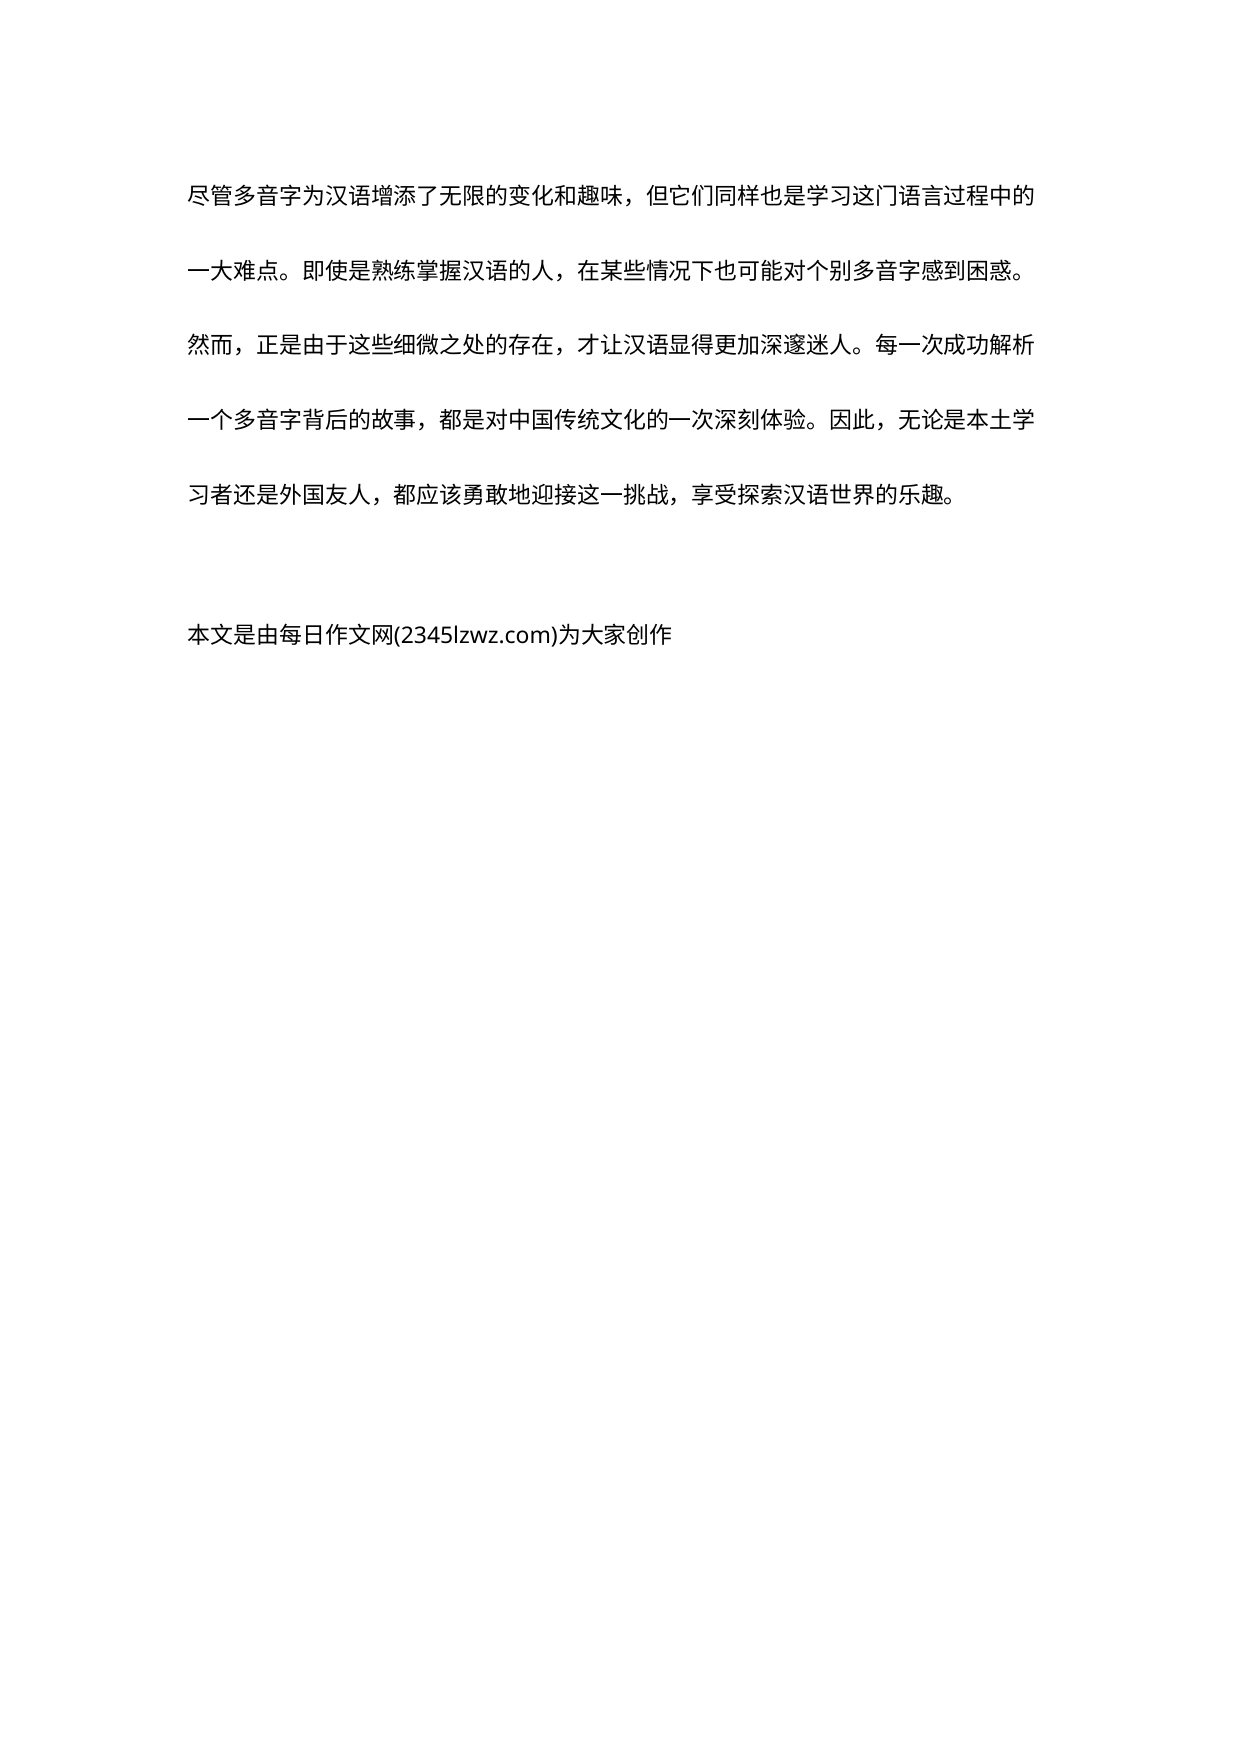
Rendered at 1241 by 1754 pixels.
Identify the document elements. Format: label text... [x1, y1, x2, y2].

text 尽管多音字为汉语增添了无限的变化和趣味，但它们同样也是学习这门语言过程中的一大难点。即使是熟练掌握汉语的人，在某些情况下也可能对个别多音字感到困惑。然而，正是由于这些细微之处的存在，才让汉语显得更加深邃迷人。每一次成功解析一个多音字背后的故事，都是对中国传统文化的一次深刻体验。因此，无论是本土学习者还是外国友人，都应该勇敢地迎接这一挑战，享受探索汉语世界的乐趣。 [187, 162, 1053, 526]
text 本文是由每日作文网(2345lzwz.com)为大家创作 [187, 601, 1053, 666]
